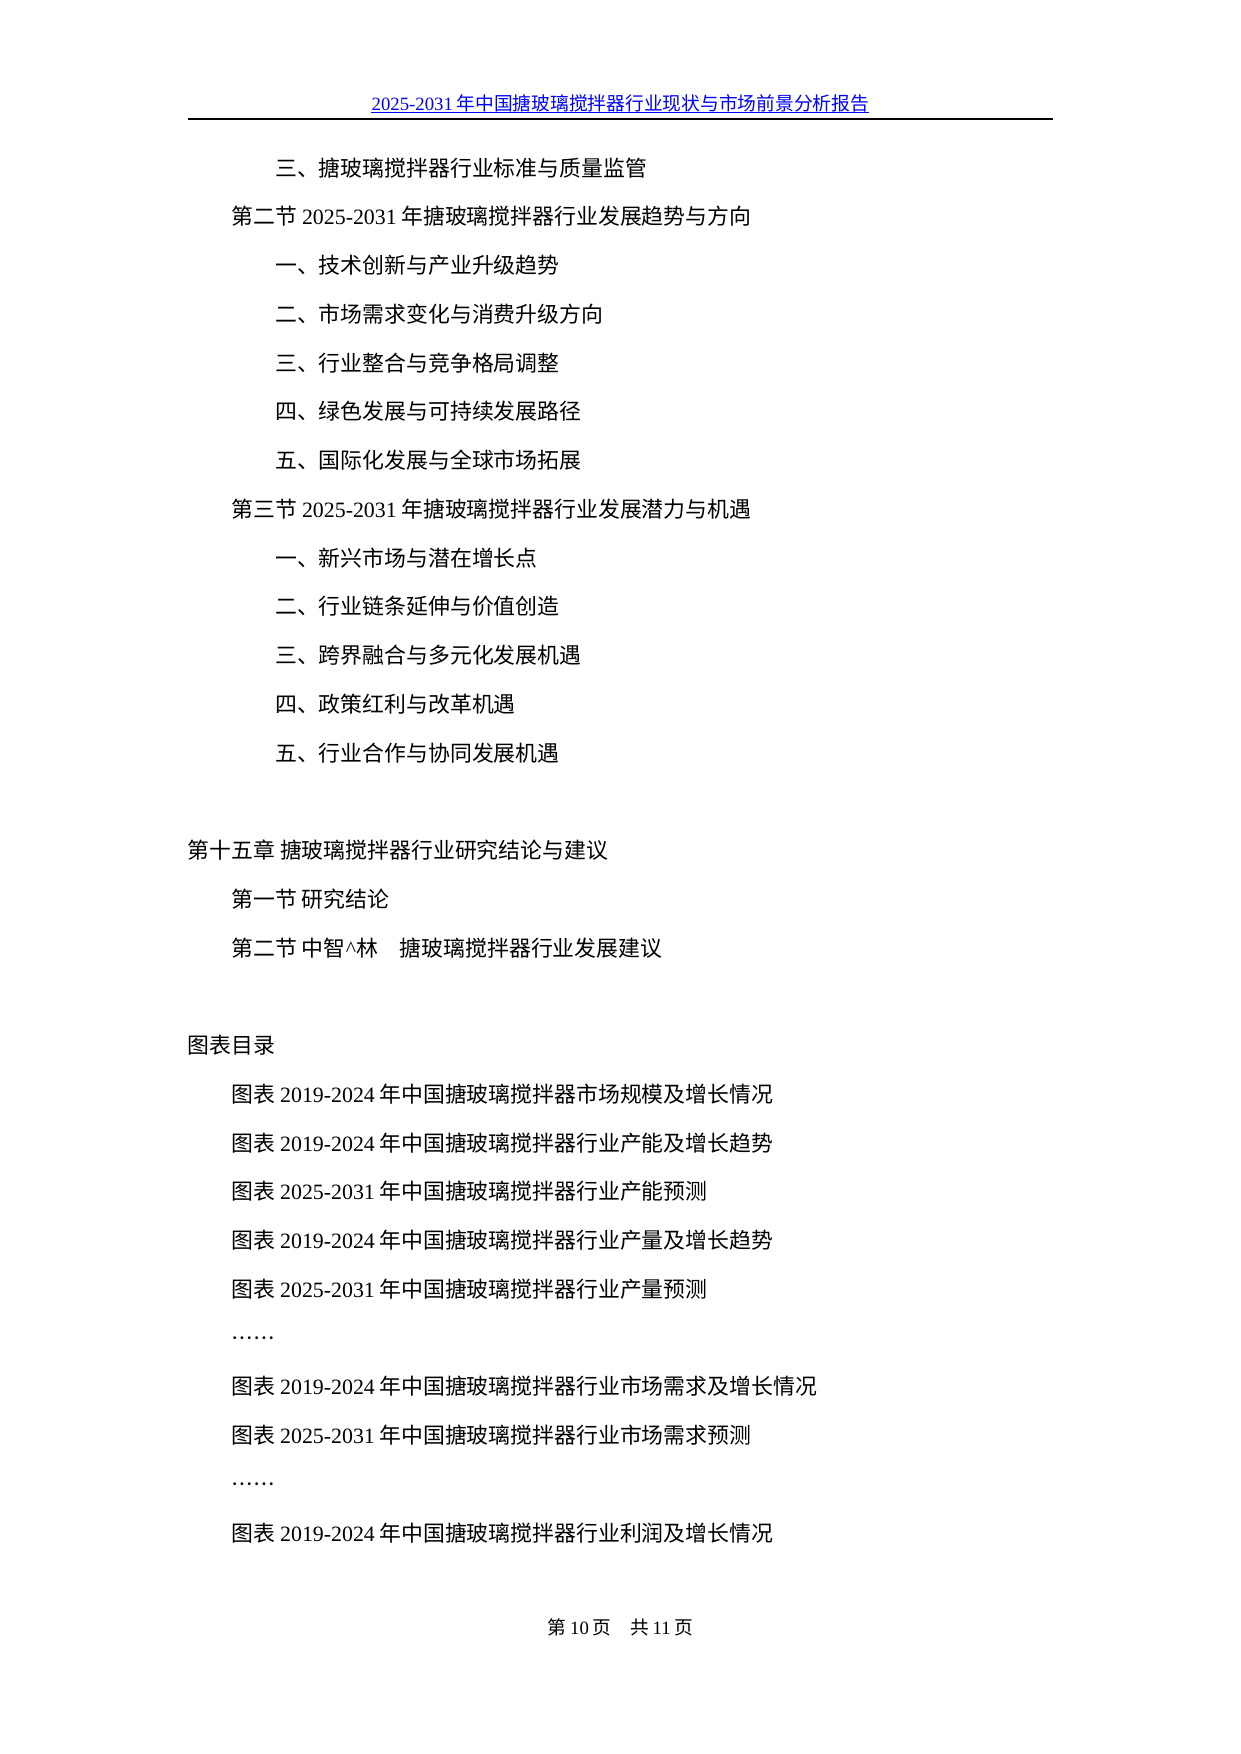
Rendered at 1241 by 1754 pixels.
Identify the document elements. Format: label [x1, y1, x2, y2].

text [187, 150, 1053, 1548]
